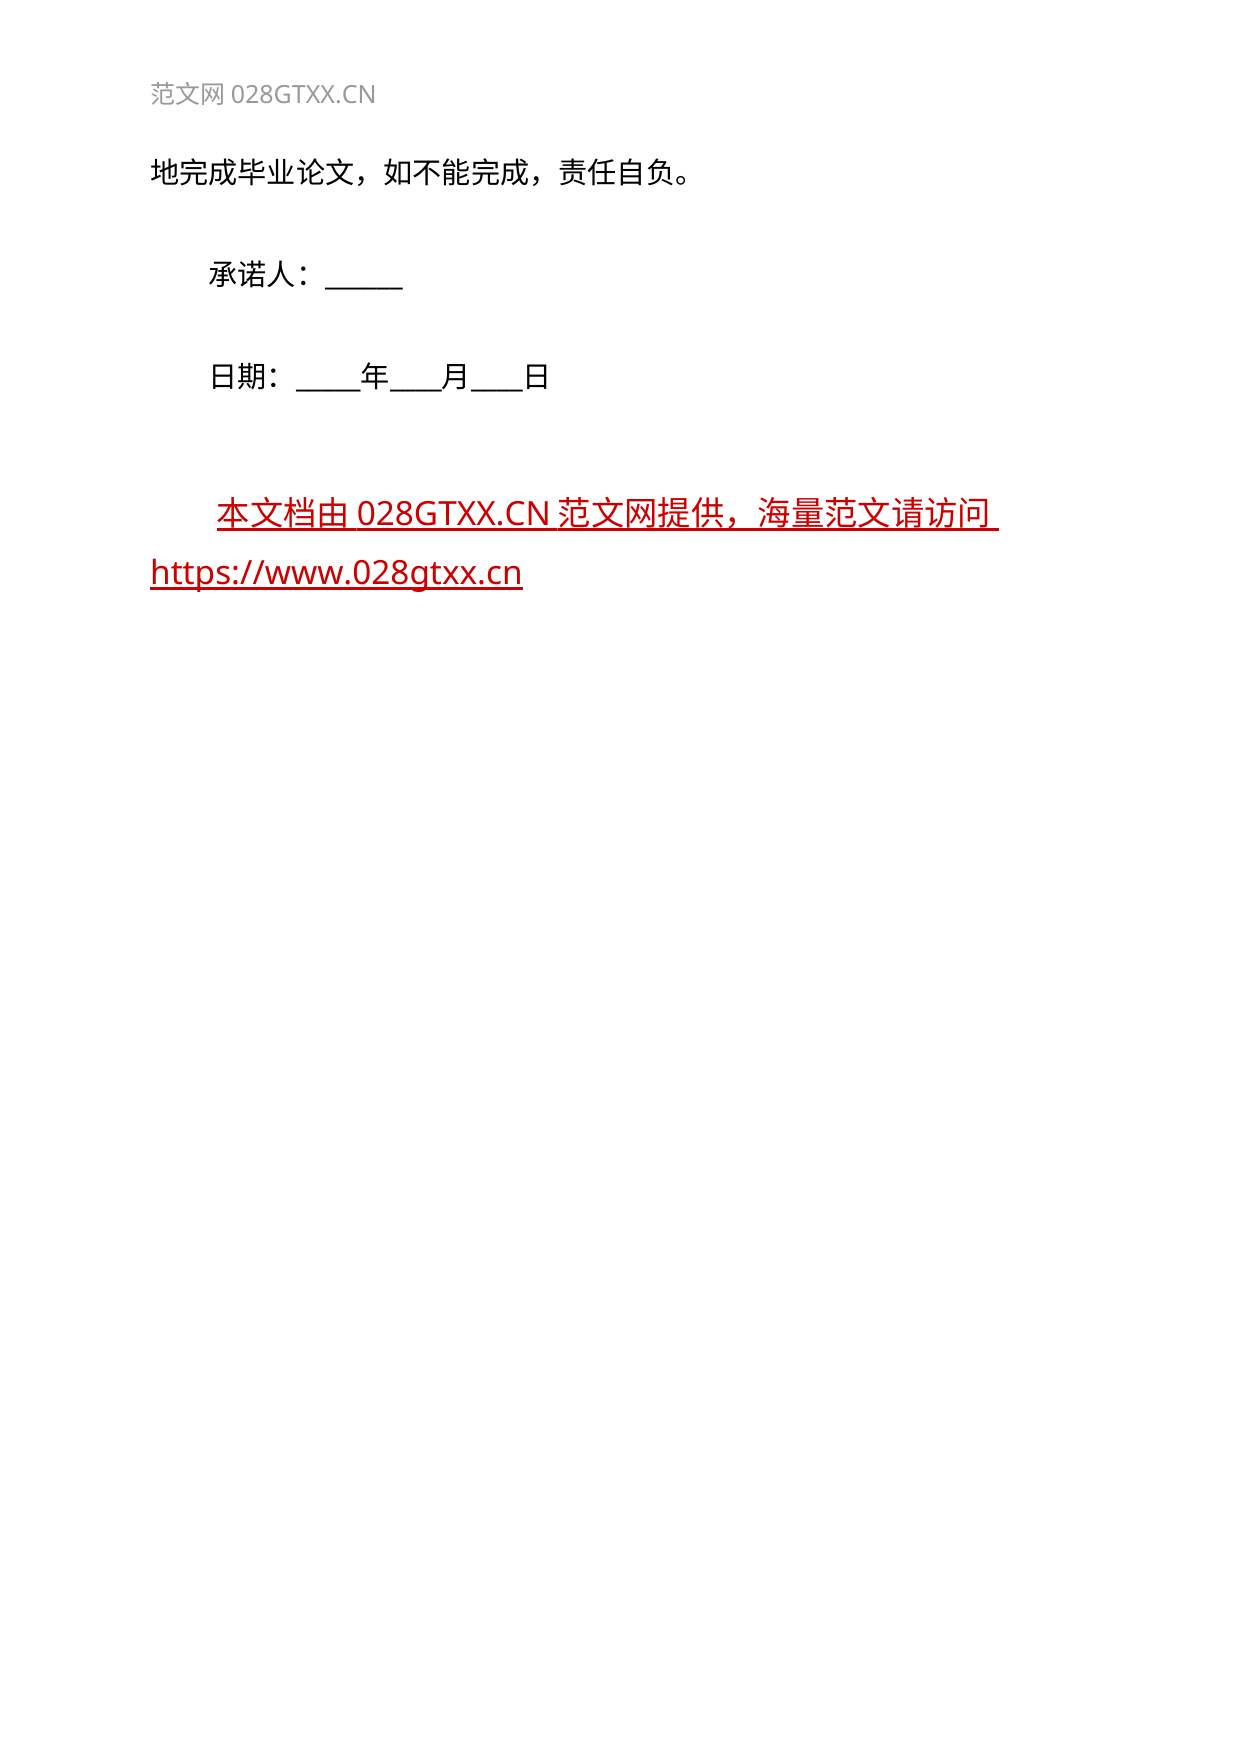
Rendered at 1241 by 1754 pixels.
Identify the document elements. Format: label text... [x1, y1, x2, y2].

text 日期：_____年____月____日 [150, 354, 1090, 396]
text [150, 150, 1090, 192]
text 承诺人：______ [150, 252, 1090, 294]
text 本文档由028GTXX.CN范文网提供，海量范文请访问 https://www.028gtxx.cn [150, 487, 1090, 594]
